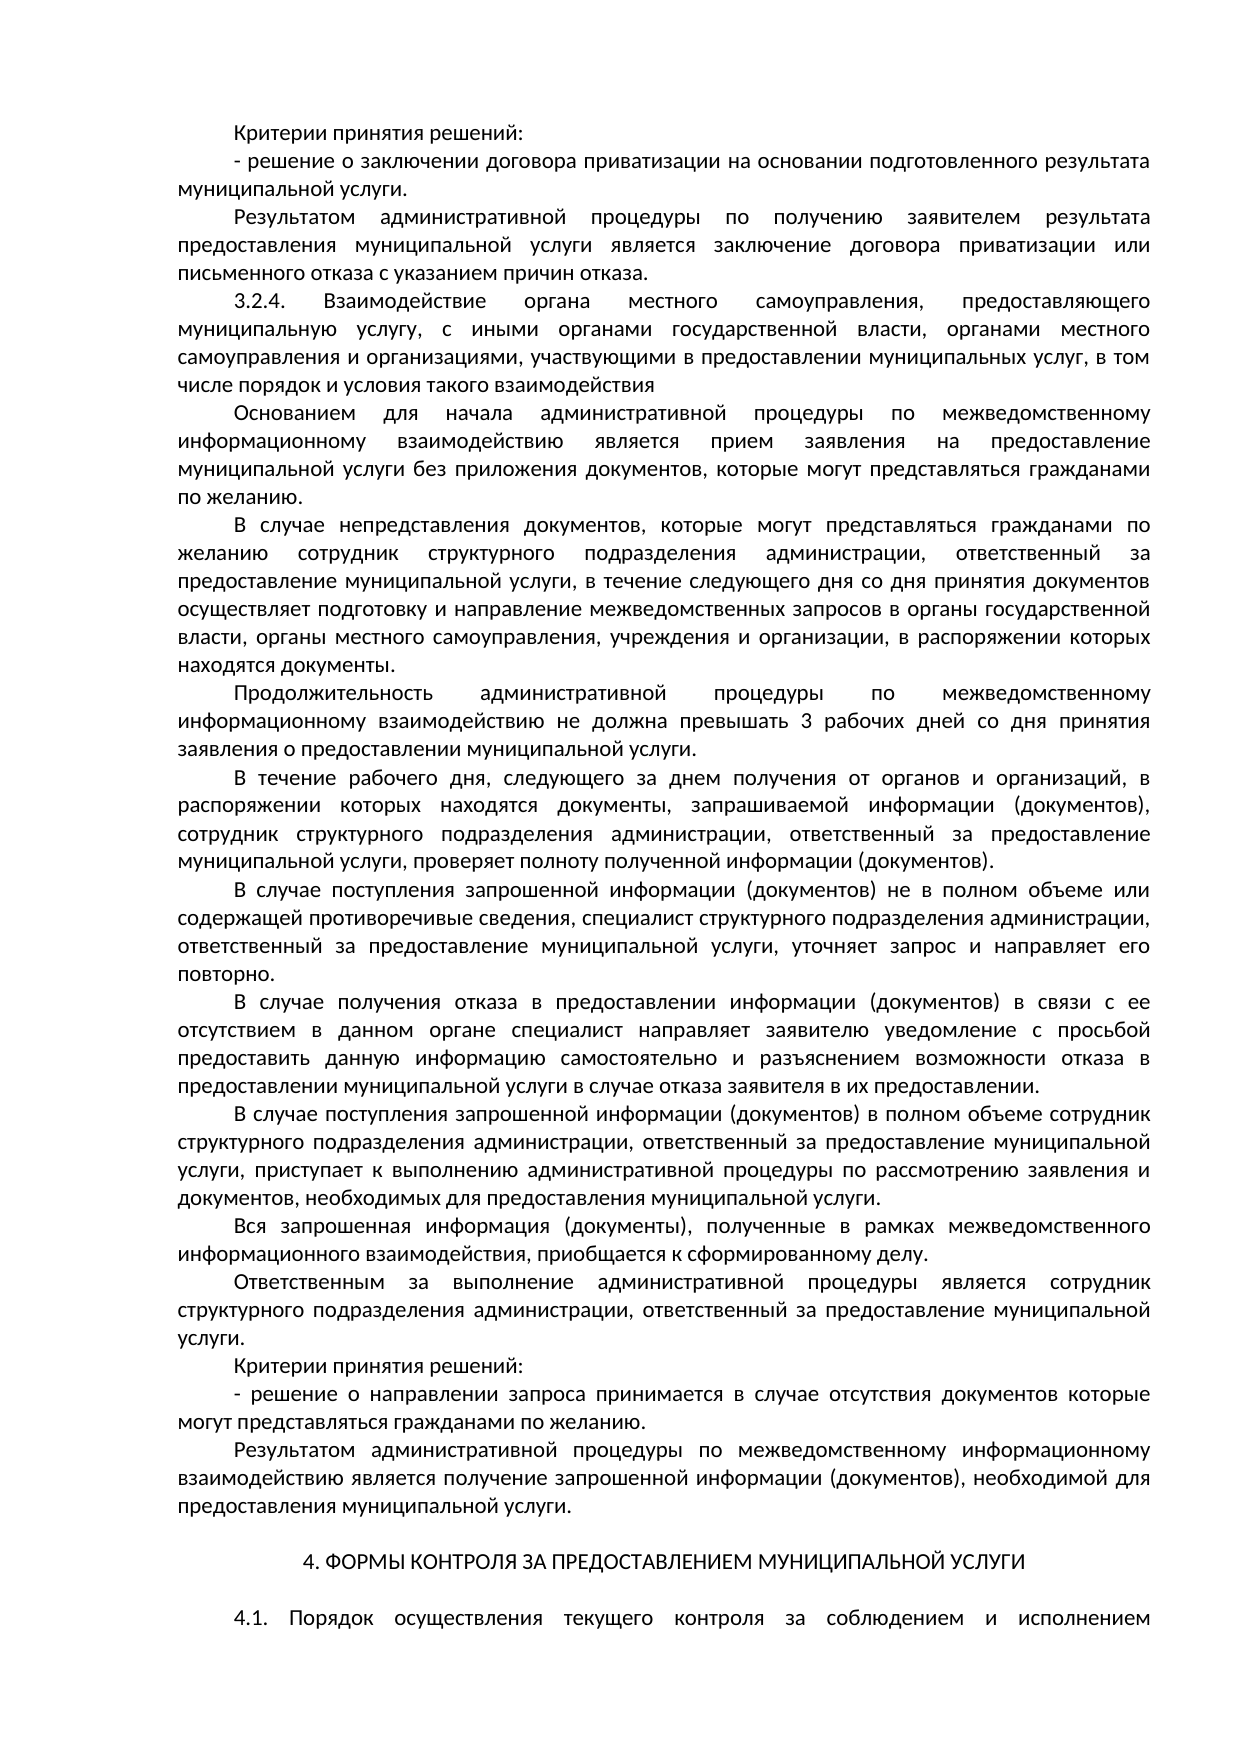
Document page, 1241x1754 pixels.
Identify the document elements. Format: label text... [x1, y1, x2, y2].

text В случае получения отказа в предоставлении информации (документов) в связи с ее отсутствием в данном органе специалист направляет заявителю уведомление с просьбой предоставить данную информацию самостоятельно и разъяснением возможности отказа в предоставлении муниципальной услуги в случае отказа заявителя в их предоставлении. [177, 987, 1152, 1099]
text - решение о заключении договора приватизации на основании подготовленного результата муниципальной услуги. [177, 146, 1152, 202]
text Продолжительность административной процедуры по межведомственному информационному взаимодействию не должна превышать 3 рабочих дней со дня принятия заявления о предоставлении муниципальной услуги. [177, 678, 1152, 763]
text Результатом административной процедуры по получению заявителем результата предоставления муниципальной услуги является заключение договора приватизации или письменного отказа с указанием причин отказа. [177, 202, 1152, 286]
text В случае поступления запрошенной информации (документов) не в полном объеме или содержащей противоречивые сведения, специалист структурного подразделения администрации, ответственный за предоставление муниципальной услуги, уточняет запрос и направляет его повторно. [177, 875, 1152, 987]
text Результатом административной процедуры по межведомственному информационному взаимодействию является получение запрошенной информации (документов), необходимой для предоставления муниципальной услуги. [177, 1435, 1152, 1519]
text В течение рабочего дня, следующего за днем получения от органов и организаций, в распоряжении которых находятся документы, запрашиваемой информации (документов), сотрудник структурного подразделения администрации, ответственный за предоставление муниципальной услуги, проверяет полноту полученной информации (документов). [177, 763, 1152, 875]
text Ответственным за выполнение административной процедуры является сотрудник структурного подразделения администрации, ответственный за предоставление муниципальной услуги. [177, 1267, 1152, 1351]
text В случае поступления запрошенной информации (документов) в полном объеме сотрудник структурного подразделения администрации, ответственный за предоставление муниципальной услуги, приступает к выполнению административной процедуры по рассмотрению заявления и документов, необходимых для предоставления муниципальной услуги. [177, 1099, 1152, 1211]
text - решение о направлении запроса принимается в случае отсутствия документов которые могут представляться гражданами по желанию. [177, 1379, 1152, 1435]
text Основанием для начала административной процедуры по межведомственному информационному взаимодействию является прием заявления на предоставление муниципальной услуги без приложения документов, которые могут представляться гражданами по желанию. [177, 398, 1152, 510]
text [177, 1603, 1152, 1631]
text 4. ФОРМЫ КОНТРОЛЯ ЗА ПРЕДОСТАВЛЕНИЕМ МУНИЦИПАЛЬНОЙ УСЛУГИ [177, 1547, 1152, 1575]
text Критерии принятия решений: [177, 1351, 1152, 1379]
text В случае непредставления документов, которые могут представляться гражданами по желанию сотрудник структурного подразделения администрации, ответственный за предоставление муниципальной услуги, в течение следующего дня со дня принятия документов осуществляет подготовку и направление межведомственных запросов в органы государственной власти, органы местного самоуправления, учреждения и организации, в распоряжении которых находятся документы. [177, 510, 1152, 678]
text Вся запрошенная информация (документы), полученные в рамках межведомственного информационного взаимодействия, приобщается к сформированному делу. [177, 1211, 1152, 1267]
text 3.2.4. Взаимодействие органа местного самоуправления, предоставляющего муниципальную услугу, с иными органами государственной власти, органами местного самоуправления и организациями, участвующими в предоставлении муниципальных услуг, в том числе порядок и условия такого взаимодействия [177, 286, 1152, 398]
text Критерии принятия решений: [177, 118, 1152, 146]
